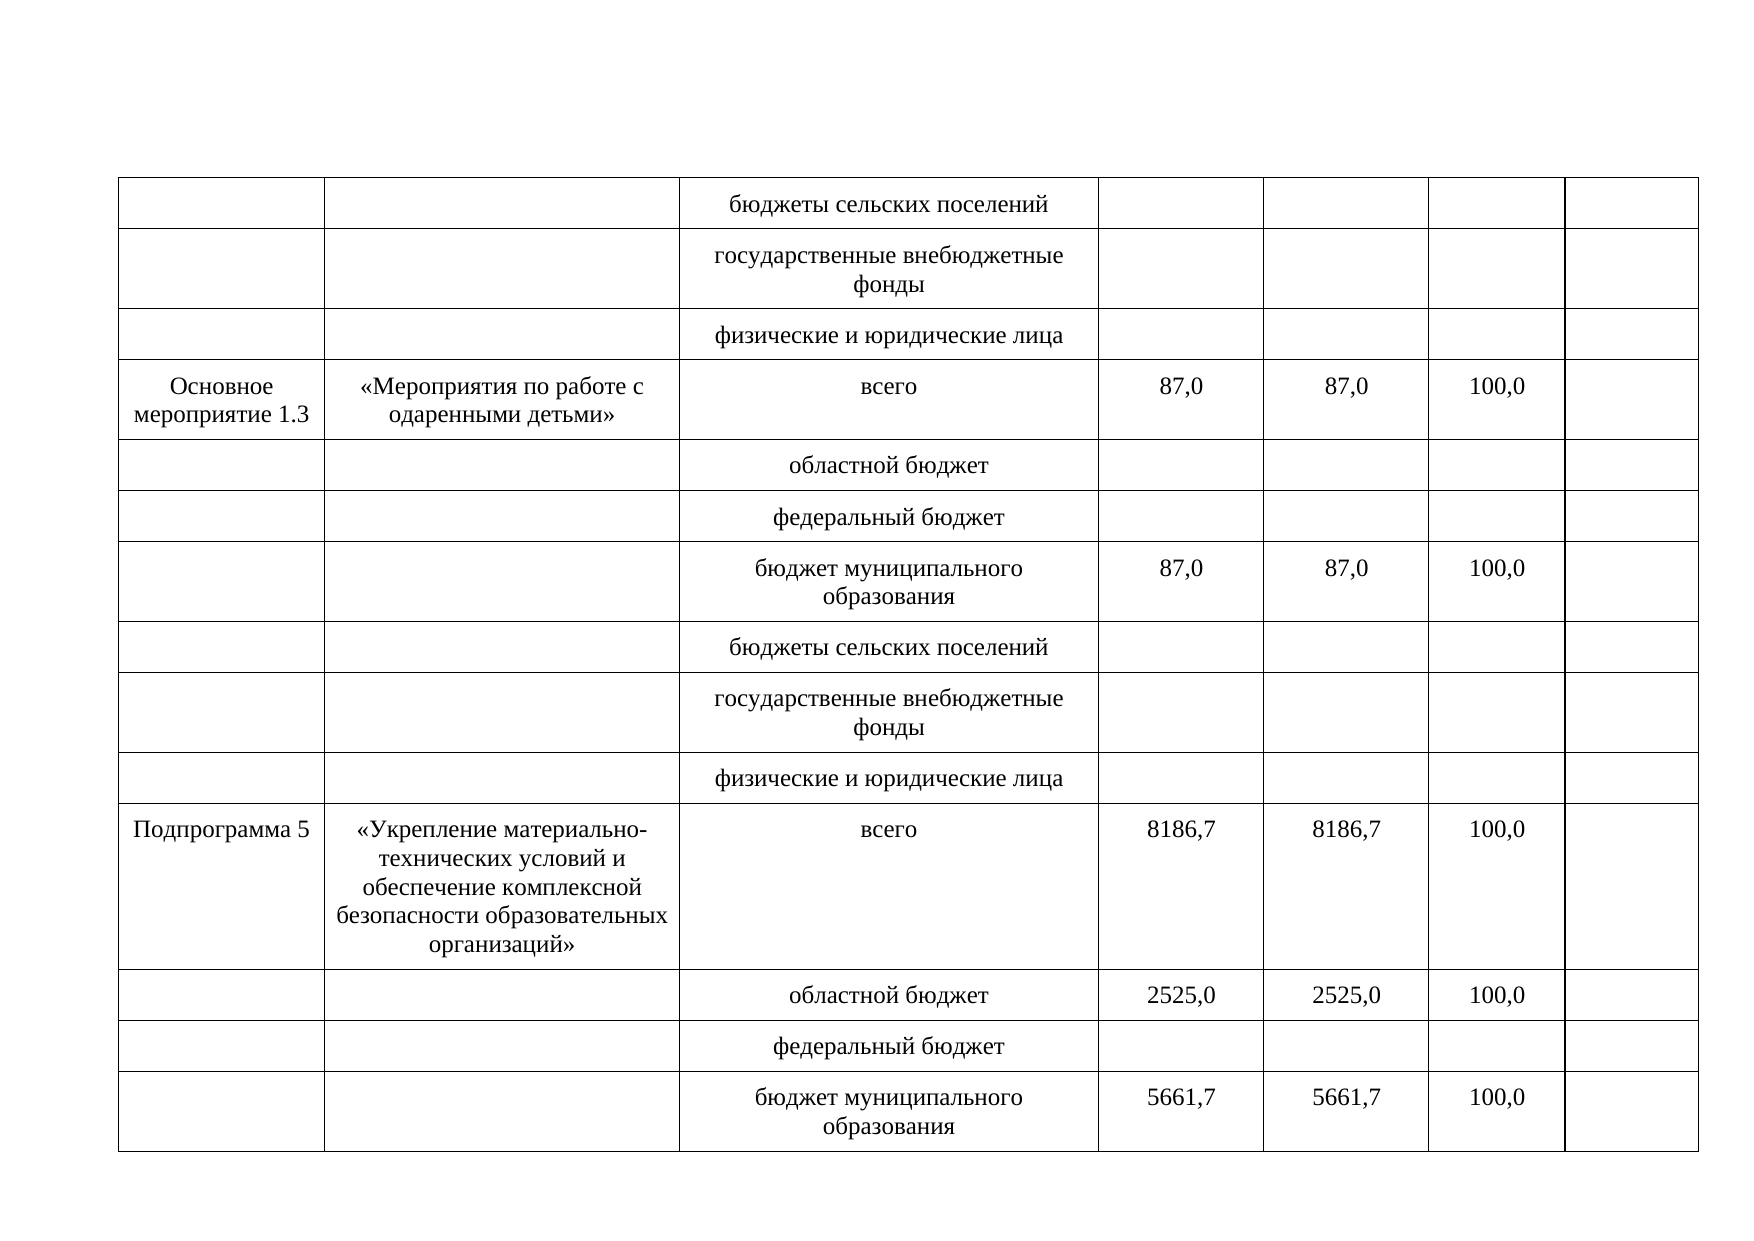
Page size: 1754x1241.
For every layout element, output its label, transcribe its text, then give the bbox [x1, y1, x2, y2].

table_cell [325, 229, 679, 308]
table_cell [325, 970, 679, 1020]
table_cell бюджеты сельских поселений [680, 178, 1098, 228]
table_cell [119, 178, 324, 228]
table_cell [1099, 622, 1263, 672]
table_cell всего [680, 360, 1098, 439]
table_cell физические и юридические лица [680, 753, 1098, 803]
table_cell [119, 491, 324, 541]
table_cell [325, 542, 679, 621]
table_cell [1566, 440, 1698, 490]
table_cell [1264, 673, 1428, 752]
table_cell 100,0 [1429, 804, 1564, 969]
table_cell [325, 673, 679, 752]
table_cell 100,0 [1429, 970, 1564, 1020]
table_cell [1566, 1021, 1698, 1071]
table_cell [1429, 1021, 1564, 1071]
table_cell 100,0 [1429, 1072, 1564, 1151]
table_cell [1264, 1021, 1428, 1071]
table_cell [1429, 491, 1564, 541]
table_cell всего [680, 804, 1098, 969]
table_cell [325, 440, 679, 490]
table_cell [1099, 491, 1263, 541]
table_cell [119, 229, 324, 308]
table_cell Подпрограмма 5 [119, 804, 324, 969]
table_cell бюджеты сельских поселений [680, 622, 1098, 672]
table_cell [1429, 753, 1564, 803]
table_cell [1264, 178, 1428, 228]
table_cell [119, 1072, 324, 1151]
table_cell [325, 622, 679, 672]
table_cell [1566, 229, 1698, 308]
table_cell 8186,7 [1264, 804, 1428, 969]
table_cell [119, 440, 324, 490]
table_cell [1099, 753, 1263, 803]
table_cell государственные внебюджетные фонды [680, 229, 1098, 308]
table_cell [1566, 970, 1698, 1020]
table_cell 87,0 [1099, 360, 1263, 439]
table_cell федеральный бюджет [680, 1021, 1098, 1071]
table_cell [1566, 622, 1698, 672]
table_cell 2525,0 [1264, 970, 1428, 1020]
table_cell 100,0 [1429, 542, 1564, 621]
table_cell [1099, 440, 1263, 490]
table_cell «Мероприятия по работе с одаренными детьми» [325, 360, 679, 439]
table_cell [1264, 491, 1428, 541]
table_cell 87,0 [1099, 542, 1263, 621]
table_cell [1566, 491, 1698, 541]
table_cell областной бюджет [680, 440, 1098, 490]
table_cell бюджет муниципального образования [680, 542, 1098, 621]
table_cell [325, 178, 679, 228]
table_cell государственные внебюджетные фонды [680, 673, 1098, 752]
table_cell [1429, 178, 1564, 228]
table_cell [1099, 309, 1263, 359]
table_cell [1429, 440, 1564, 490]
table_cell [325, 1072, 679, 1151]
table_cell [1429, 622, 1564, 672]
table_cell [1429, 229, 1564, 308]
table_cell областной бюджет [680, 970, 1098, 1020]
table_cell «Укрепление материально-технических условий и обеспечение комплексной безопасности образовательных организаций» [325, 804, 679, 969]
table_cell [1566, 753, 1698, 803]
table_cell [119, 309, 324, 359]
table_cell 2525,0 [1099, 970, 1263, 1020]
table_cell [1099, 229, 1263, 308]
table_cell [325, 753, 679, 803]
table_cell Основное мероприятие 1.3 [119, 360, 324, 439]
table_cell бюджет муниципального образования [680, 1072, 1098, 1151]
table_cell [1566, 1072, 1698, 1151]
table_cell 100,0 [1429, 360, 1564, 439]
table_cell [1264, 440, 1428, 490]
table_cell [325, 1021, 679, 1071]
table_cell [1099, 1021, 1263, 1071]
table_cell 87,0 [1264, 360, 1428, 439]
table_cell [1566, 178, 1698, 228]
table_cell [1429, 673, 1564, 752]
table_cell [325, 309, 679, 359]
table_cell физические и юридические лица [680, 309, 1098, 359]
table_cell [119, 673, 324, 752]
table_cell [1566, 360, 1698, 439]
table_cell [1264, 229, 1428, 308]
table_cell [1264, 309, 1428, 359]
table_cell [1566, 309, 1698, 359]
table_cell 87,0 [1264, 542, 1428, 621]
table_cell [119, 970, 324, 1020]
table_cell 8186,7 [1099, 804, 1263, 969]
table_cell [1566, 804, 1698, 969]
table_cell [1099, 178, 1263, 228]
table_cell 5661,7 [1099, 1072, 1263, 1151]
table_cell [1264, 753, 1428, 803]
table_cell [325, 491, 679, 541]
table_cell 5661,7 [1264, 1072, 1428, 1151]
table_cell [1566, 542, 1698, 621]
table_cell [1566, 673, 1698, 752]
table_cell [119, 542, 324, 621]
table_cell [119, 622, 324, 672]
table_cell [1429, 309, 1564, 359]
table_cell [1099, 673, 1263, 752]
table_cell федеральный бюджет [680, 491, 1098, 541]
table_cell [1264, 622, 1428, 672]
table_cell [119, 1021, 324, 1071]
table_cell [119, 753, 324, 803]
